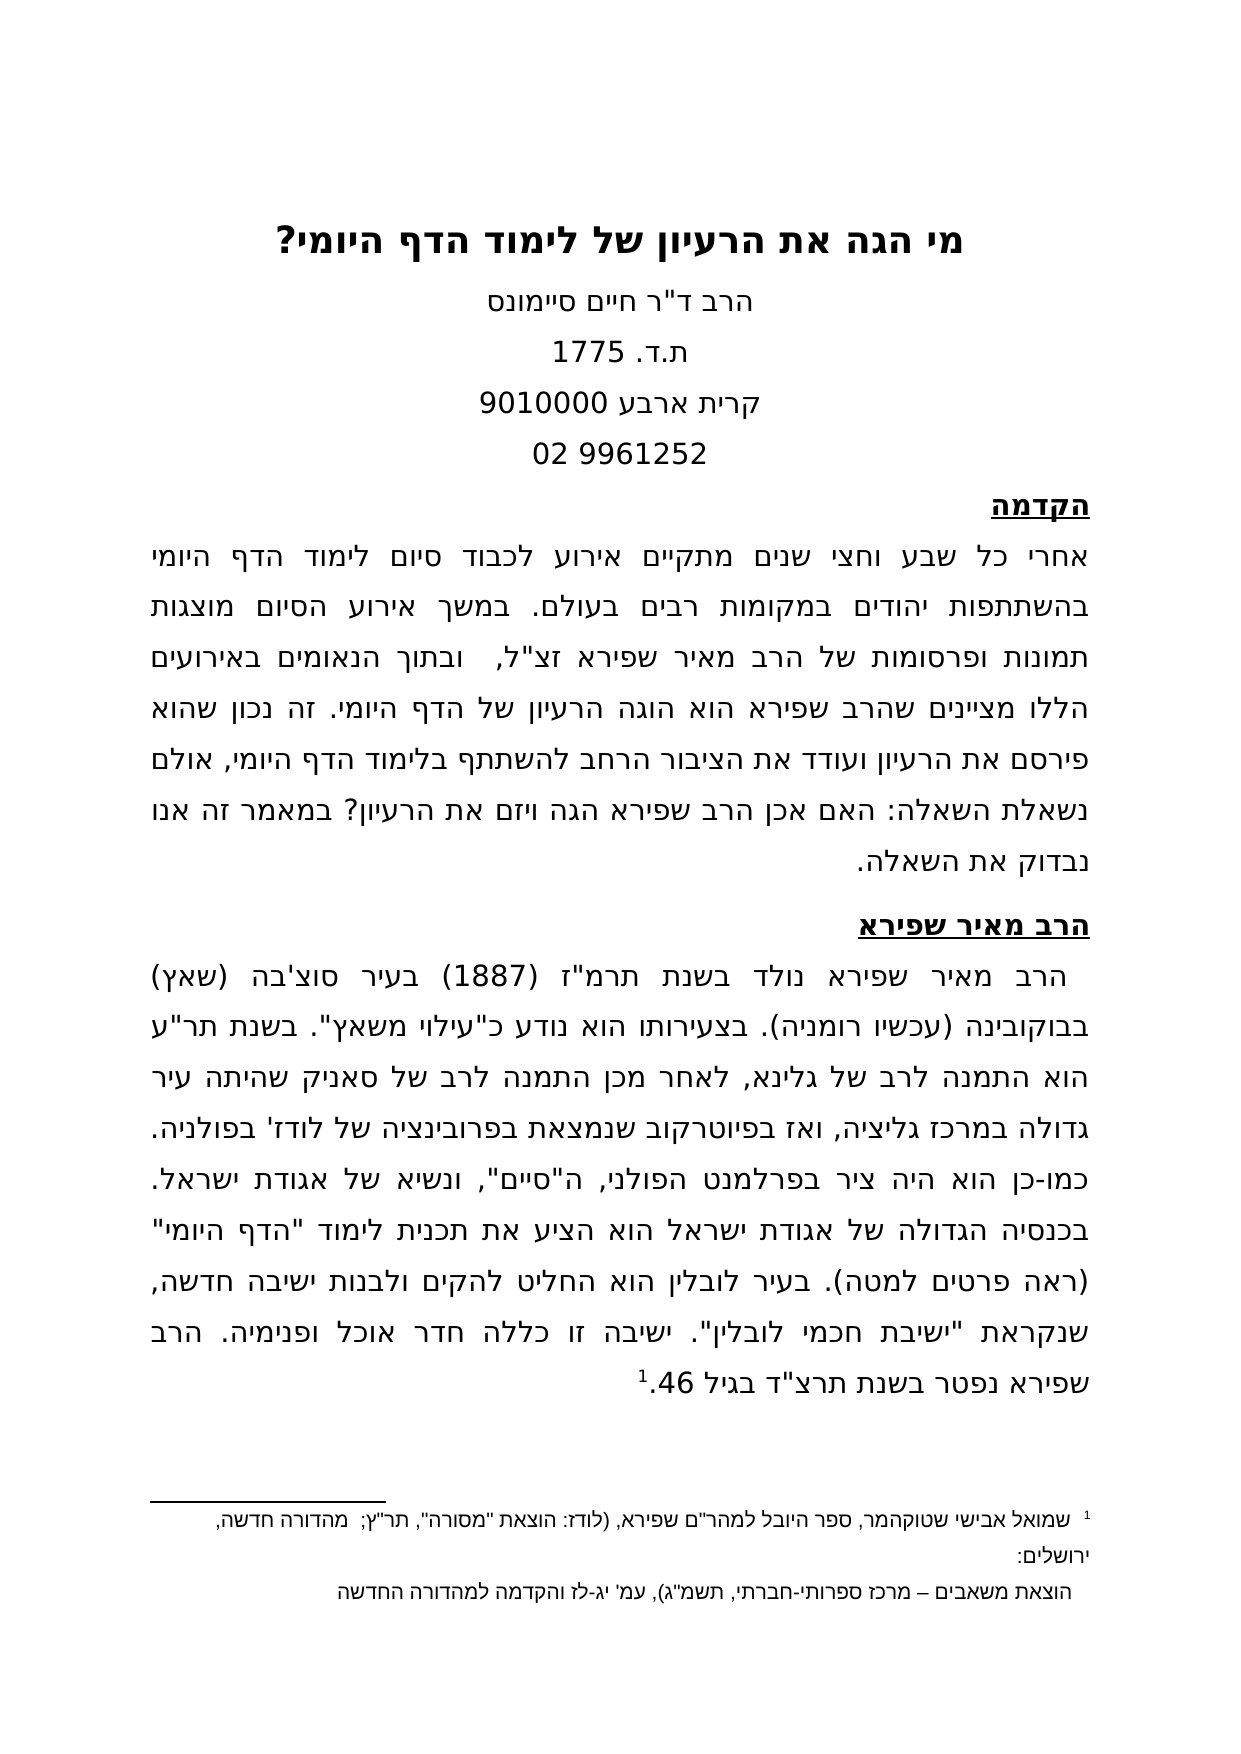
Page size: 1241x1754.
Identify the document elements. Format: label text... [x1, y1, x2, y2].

text הרב מאיר שפירא [150, 908, 1090, 942]
text אחרי כל שבע וחצי שנים מתקיים אירוע לכבוד סיום לימוד הדף היומי בהשתתפות יהודים במקומות רבים בעולם. במשך אירוע הסיום מוצגות תמונות ופרסומות של הרב מאיר שפירא זצ"ל, ובתוך הנאומים באירועים הללו מציינים שהרב שפירא הוא הוגה הרעיון של הדף היומי. זה נכון שהוא פירסם את הרעיון ועודד את הציבור הרחב להשתתף בלימוד הדף היומי, אולם נשאלת השאלה: האם אכן הרב שפירא הגה ויזם את הרעיון? במאמר זה אנו נבדוק את השאלה. [150, 539, 1090, 878]
text הרב ד"ר חיים סיימונס [150, 284, 1090, 318]
text 9961252 02 [150, 437, 1090, 471]
text ת.ד. 1775 [150, 335, 1090, 369]
text הרב מאיר שפירא נולד בשנת תרמ"ז (1887) בעיר סוצ'בה (שאץ) בבוקובינה (עכשיו רומניה). בצעירותו הוא נודע כ"עילוי משאץ". בשנת תר"ע הוא התמנה לרב של גלינא, לאחר מכן התמנה לרב של סאניק שהיתה עיר גדולה במרכז גליציה, ואז בפיוטרקוב שנמצאת בפרובינציה של לודז' בפולניה. כמו-כן הוא היה ציר בפרלמנט הפולני, ה"סיים", ונשיא של אגודת ישראל. בכנסיה הגדולה של אגודת ישראל הוא הציע את תכנית לימוד "הדף היומי" (ראה פרטים למטה). בעיר לובלין הוא החליט להקים ולבנות ישיבה חדשה, שנקראת "ישיבת חכמי לובלין". ישיבה זו כללה חדר אוכל ופנימיה. הרב שפירא נפטר בשנת תרצ"ד בגיל 46. [150, 959, 1090, 1400]
text מי הגה את הרעיון של לימוד הדף היומי? [150, 219, 1090, 262]
text הקדמה [150, 488, 1090, 522]
text קרית ארבע 9010000 [150, 386, 1090, 420]
